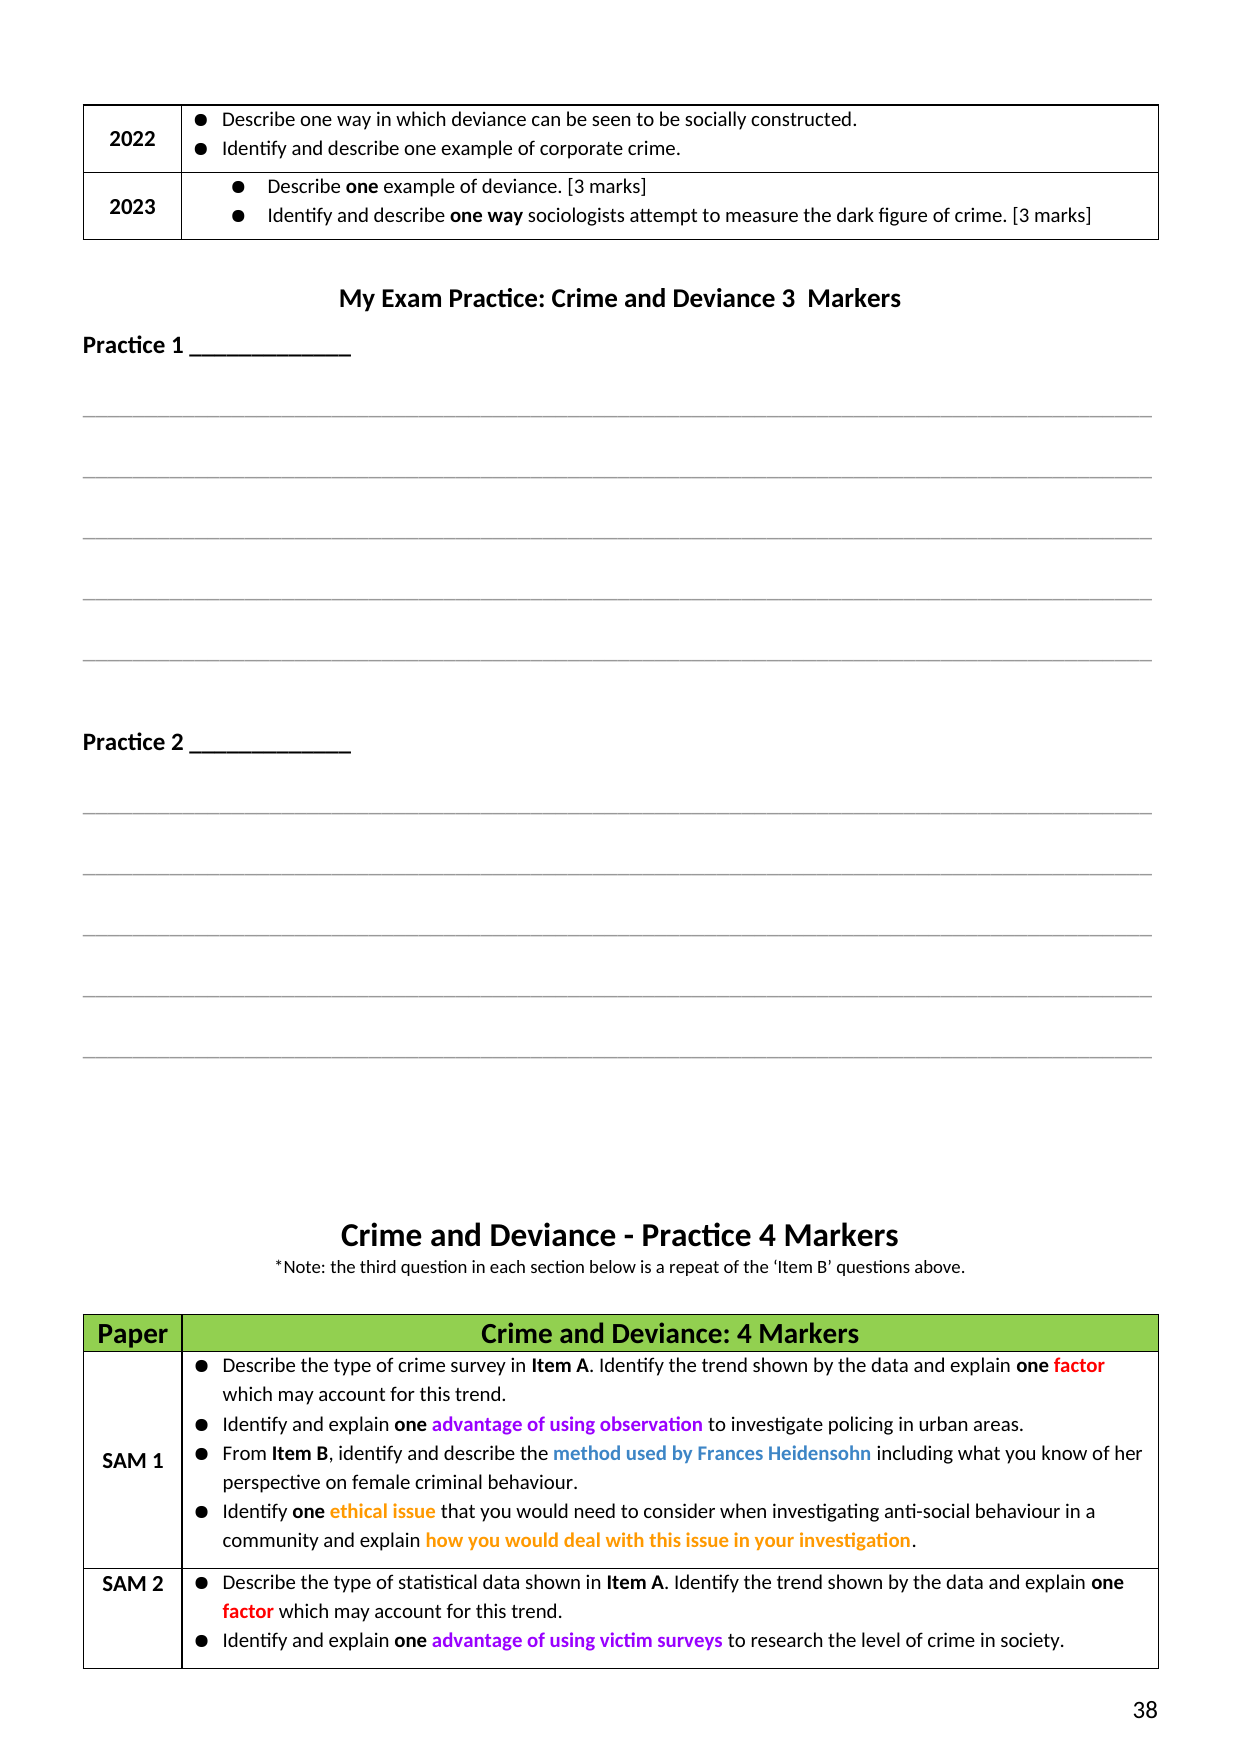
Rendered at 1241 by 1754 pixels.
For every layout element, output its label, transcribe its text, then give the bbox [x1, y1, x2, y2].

text ________________________________________________________________________________________________________________________________________________________________________________________________________________________________________________________________________________________________________________________________________________________ [83, 787, 1158, 1001]
table_header Crime and Deviance: 4 Markers [183, 1315, 1158, 1351]
table_cell 2023 [84, 173, 181, 239]
text Practice 2 _____________ [83, 726, 1158, 757]
text My Exam Practice: Crime and Deviance 3 Markers [83, 281, 1158, 314]
subtitle Crime and Deviance - Practice 4 Markers [83, 1214, 1158, 1255]
table_cell SAM 1 [84, 1352, 181, 1567]
table_cell 2022 [84, 106, 181, 171]
text *Note: the third question in each section below is a repeat of the ‘Item B’ questions above. [83, 1255, 1158, 1278]
table_cell Describe the type of crime survey in Item A. Identify the trend shown by the data and explain one factor which may account for this trend. Identify and explain one advantage of using observation to investigate policing in urban areas. From Item B, identify and describe the method used by Frances Heidensohn including what you know of her perspective on female criminal behaviour. Identify one ethical issue that you would need to consider when investigating anti-social behaviour in a community and explain how you would deal with this issue in your investigation. [183, 1352, 1158, 1567]
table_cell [183, 1569, 1158, 1667]
text ______________________________________________________________________________________ [83, 1031, 1158, 1062]
text Practice 1 _____________ [83, 329, 1158, 360]
table_cell Describe one way in which deviance can be seen to be socially constructed. Identify and describe one example of corporate crime. [182, 106, 1158, 171]
text ______________________________________________________________________________________ [83, 634, 1158, 665]
text ________________________________________________________________________________________________________________________________________________________________________________________________________________________________________________________________________________________________________________________________________________________ [83, 390, 1158, 604]
table_cell SAM 2 [84, 1569, 181, 1667]
table_cell Describe one example of deviance. [3 marks] Identify and describe one way sociologists attempt to measure the dark figure of crime. [3 marks] [182, 173, 1158, 239]
table_header Paper [84, 1315, 181, 1351]
